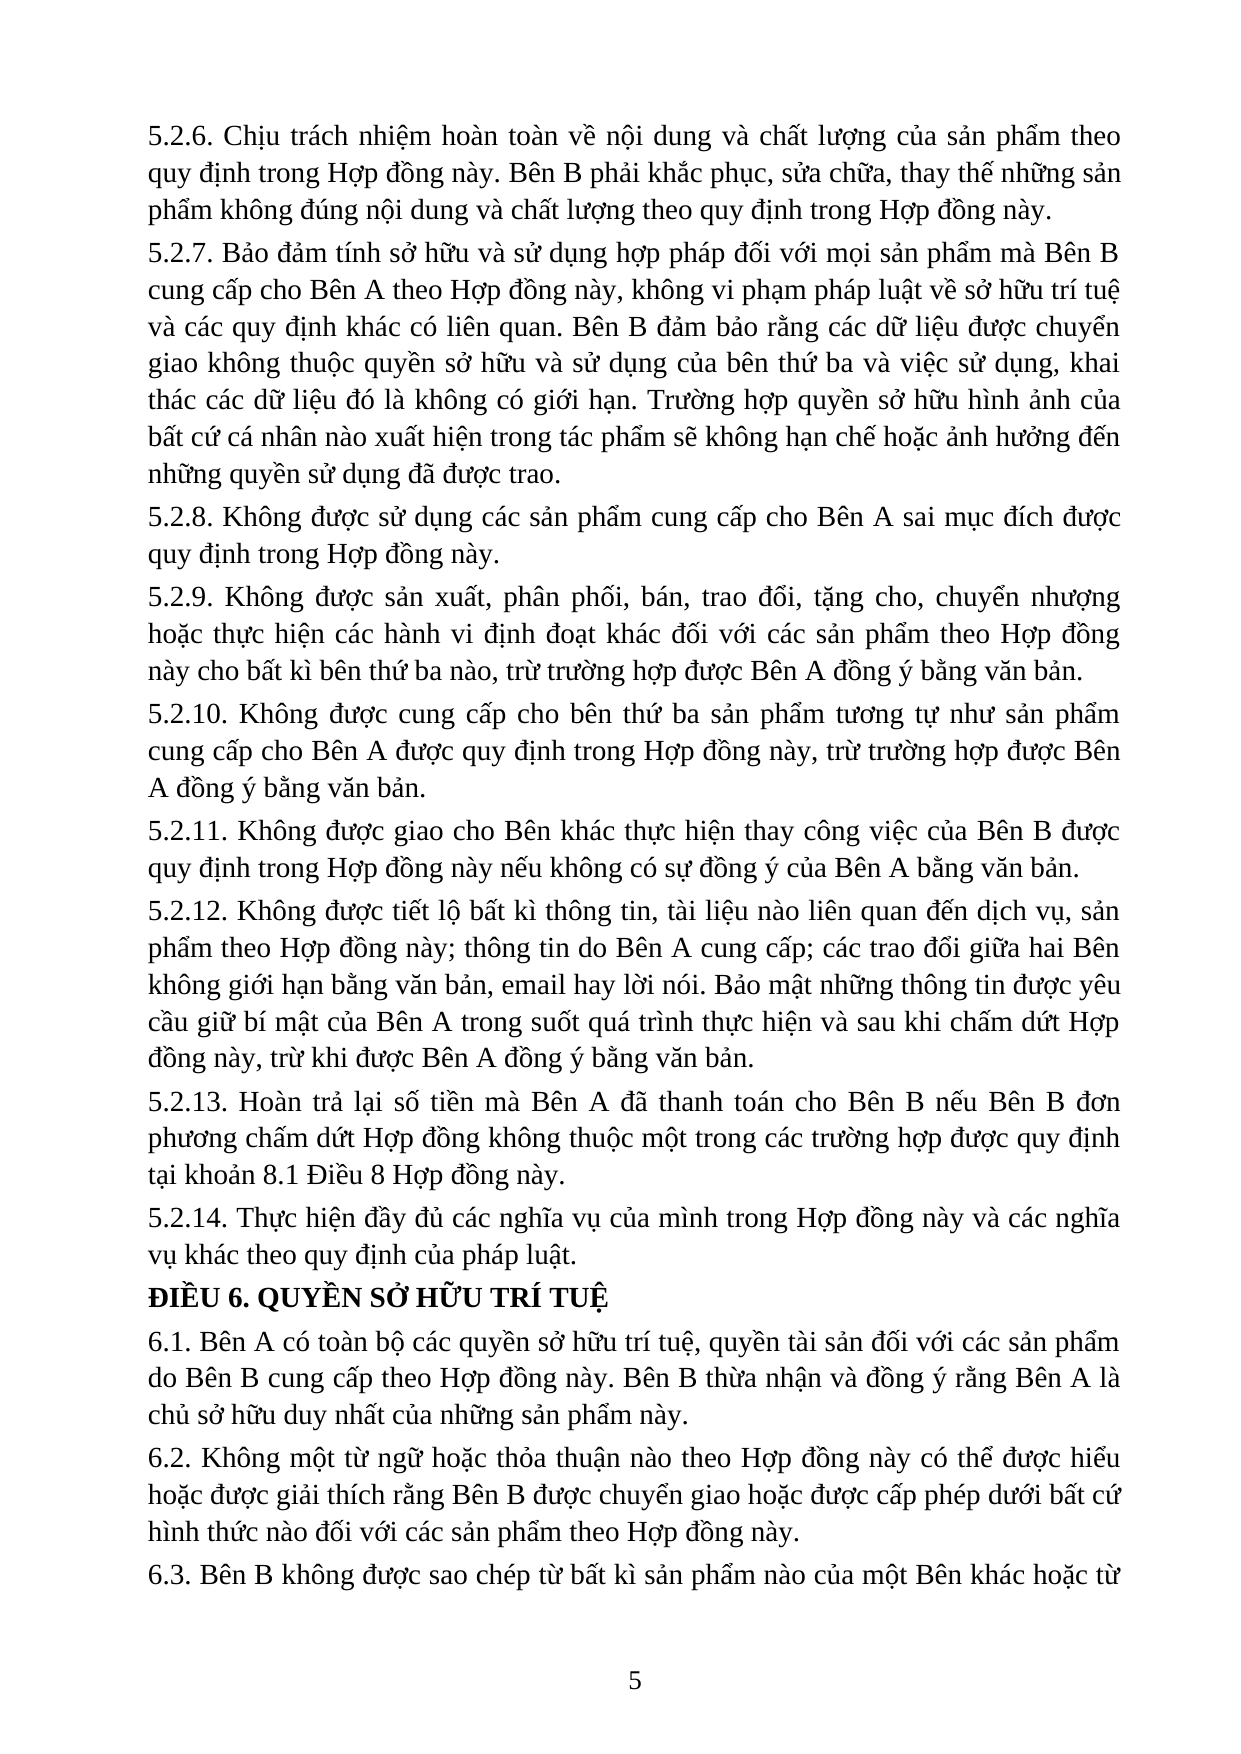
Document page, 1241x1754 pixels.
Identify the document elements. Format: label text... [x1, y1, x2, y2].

text 5.2.10. Không được cung cấp cho bên thứ ba sản phẩm tương tự như sản phẩm cung cấp cho Bên A được quy định trong Hợp đồng này, trừ trường hợp được Bên A đồng ý bằng văn bản. [148, 696, 1122, 803]
text 5.2.11. Không được giao cho Bên khác thực hiện thay công việc của Bên B được quy định trong Hợp đồng này nếu không có sự đồng ý của Bên A bằng văn bản. [148, 813, 1122, 883]
text 6.2. Không một từ ngữ hoặc thỏa thuận nào theo Hợp đồng này có thể được hiểu hoặc được giải thích rằng Bên B được chuyển giao hoặc được cấp phép dưới bất cứ hình thức nào đối với các sản phẩm theo Hợp đồng này. [148, 1441, 1122, 1548]
text 5.2.7. Bảo đảm tính sở hữu và sử dụng hợp pháp đối với mọi sản phẩm mà Bên B cung cấp cho Bên A theo Hợp đồng này, không vi phạm pháp luật về sở hữu trí tuệ và các quy định khác có liên quan. Bên B đảm bảo rằng các dữ liệu được chuyển giao không thuộc quyền sở hữu và sử dụng của bên thứ ba và việc sử dụng, khai thác các dữ liệu đó là không có giới hạn. Trường hợp quyền sở hữu hình ảnh của bất cứ cá nhân nào xuất hiện trong tác phẩm sẽ không hạn chế hoặc ảnh hưởng đến những quyền sử dụng đã được trao. [148, 235, 1122, 490]
text 6.1. Bên A có toàn bộ các quyền sở hữu trí tuệ, quyền tài sản đối với các sản phẩm do Bên B cung cấp theo Hợp đồng này. Bên B thừa nhận và đồng ý rằng Bên A là chủ sở hữu duy nhất của những sản phẩm này. [148, 1324, 1122, 1431]
text ĐIỀU 6. QUYỀN SỞ HỮU TRÍ TUỆ [148, 1281, 1122, 1314]
text 5.2.14. Thực hiện đầy đủ các nghĩa vụ của mình trong Hợp đồng này và các nghĩa vụ khác theo quy định của pháp luật. [148, 1201, 1122, 1271]
text 5.2.6. Chịu trách nhiệm hoàn toàn về nội dung và chất lượng của sản phẩm theo quy định trong Hợp đồng này. Bên B phải khắc phục, sửa chữa, thay thế những sản phẩm không đúng nội dung và chất lượng theo quy định trong Hợp đồng này. [148, 118, 1122, 225]
text 5.2.13. Hoàn trả lại số tiền mà Bên A đã thanh toán cho Bên B nếu Bên B đơn phương chấm dứt Hợp đồng không thuộc một trong các trường hợp được quy định tại khoản 8.1 Điều 8 Hợp đồng này. [148, 1084, 1122, 1191]
text 5.2.8. Không được sử dụng các sản phẩm cung cấp cho Bên A sai mục đích được quy định trong Hợp đồng này. [148, 499, 1122, 570]
text 5.2.12. Không được tiết lộ bất kì thông tin, tài liệu nào liên quan đến dịch vụ, sản phẩm theo Hợp đồng này; thông tin do Bên A cung cấp; các trao đổi giữa hai Bên không giới hạn bằng văn bản, email hay lời nói. Bảo mật những thông tin được yêu cầu giữ bí mật của Bên A trong suốt quá trình thực hiện và sau khi chấm dứt Hợp đồng này, trừ khi được Bên A đồng ý bằng văn bản. [148, 893, 1122, 1074]
text 5.2.9. Không được sản xuất, phân phối, bán, trao đổi, tặng cho, chuyển nhượng hoặc thực hiện các hành vi định đoạt khác đối với các sản phẩm theo Hợp đồng này cho bất kì bên thứ ba nào, trừ trường hợp được Bên A đồng ý bằng văn bản. [148, 579, 1122, 687]
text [148, 1557, 1122, 1591]
